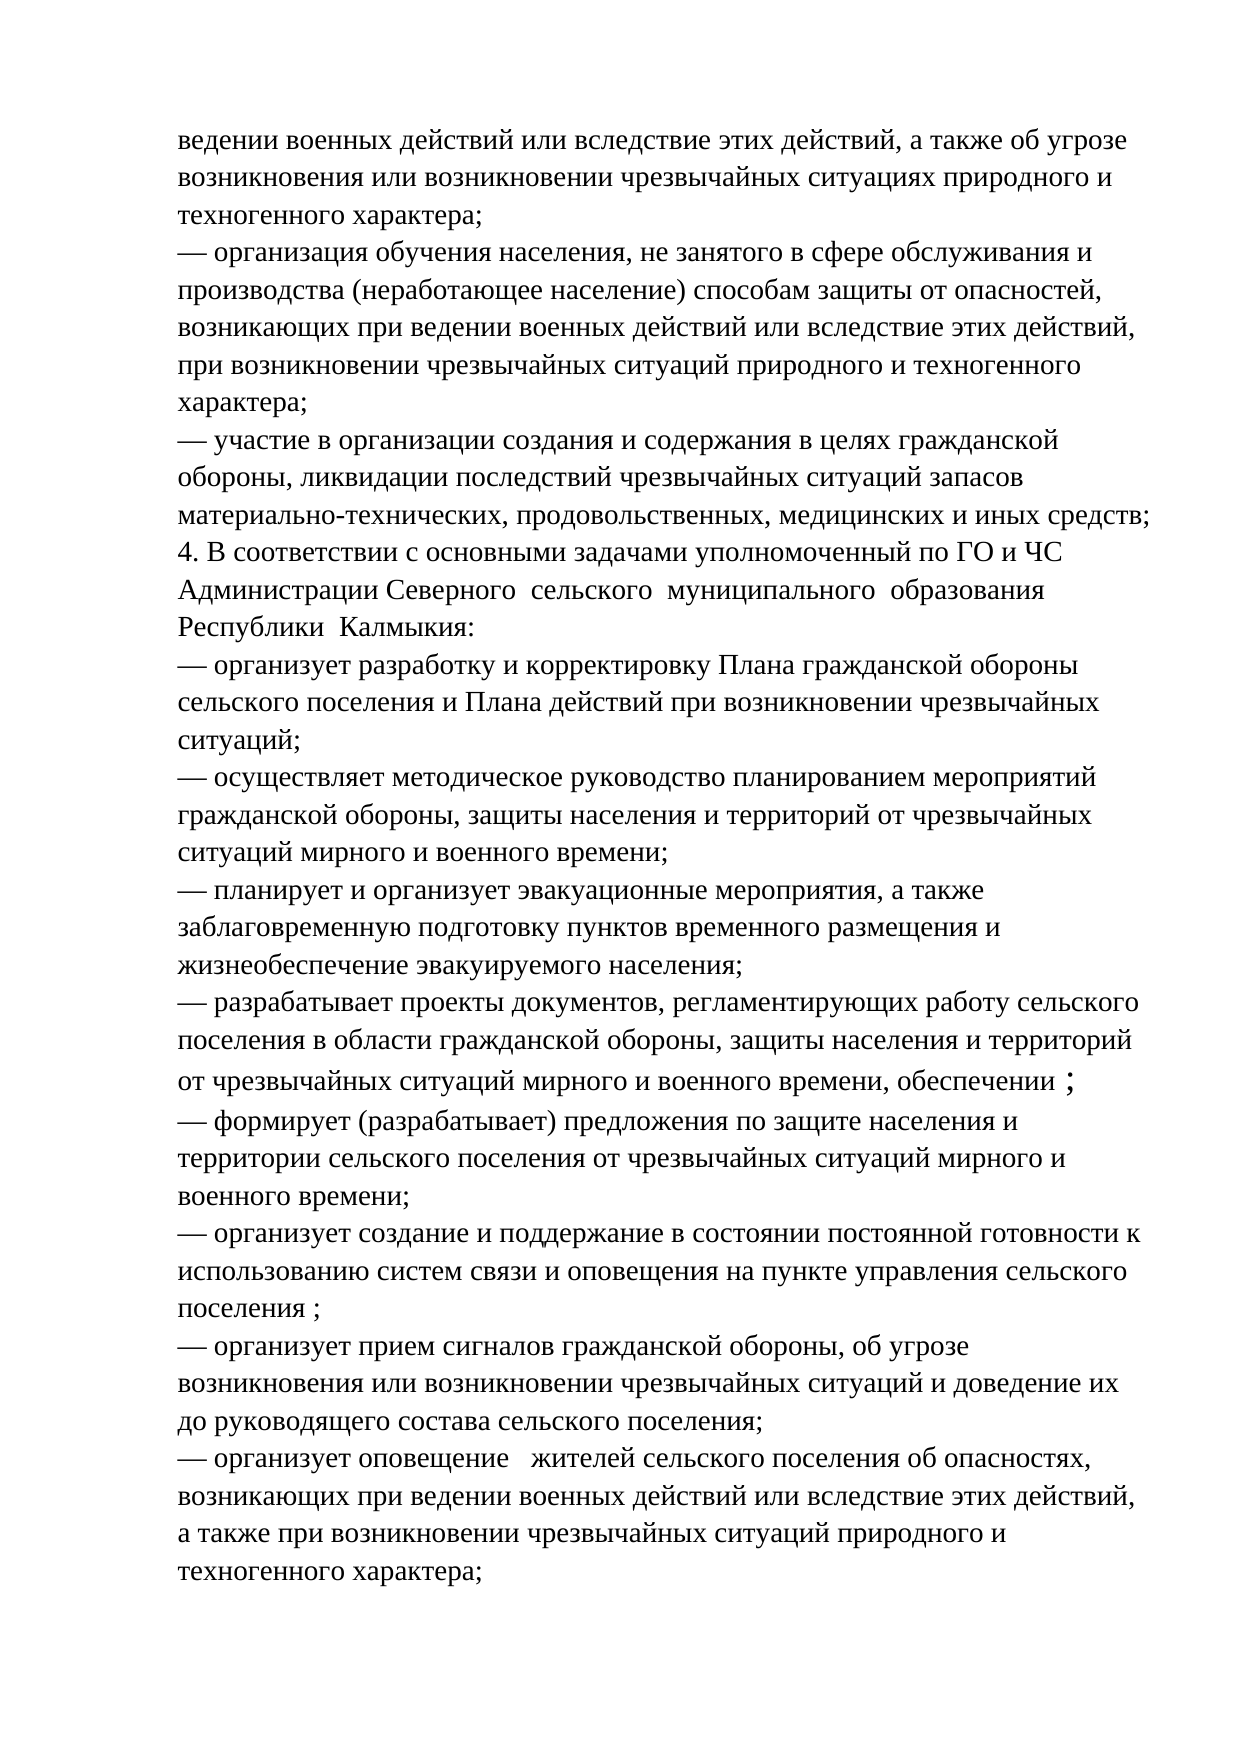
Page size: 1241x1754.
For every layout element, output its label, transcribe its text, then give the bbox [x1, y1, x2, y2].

text — планирует и организует эвакуационные мероприятия, а также заблаговременную подготовку пунктов временного размещения и жизнеобеспечение эвакуируемого населения; [177, 868, 1152, 981]
text — разрабатывает проекты документов, регламентирующих работу сельского поселения в области гражданской обороны, защиты населения и территорий от чрезвычайных ситуаций мирного и военного времени, обеспечении ; [177, 981, 1152, 1099]
text — организация обучения населения, не занятого в сфере обслуживания и производства (неработающее население) способам защиты от опасностей, возникающих при ведении военных действий или вследствие этих действий, при возникновении чрезвычайных ситуаций природного и техногенного характера; [177, 231, 1152, 418]
text — участие в организации создания и содержания в целях гражданской обороны, ликвидации последствий чрезвычайных ситуаций запасов материально-технических, продовольственных, медицинских и иных средств; [177, 418, 1152, 531]
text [177, 118, 1152, 231]
text — организует прием сигналов гражданской обороны, об угрозе возникновения или возникновении чрезвычайных ситуаций и доведение их до руководящего состава сельского поселения; [177, 1324, 1152, 1436]
text — организует оповещение жителей сельского поселения об опасностях, возникающих при ведении военных действий или вследствие этих действий, а также при возникновении чрезвычайных ситуаций природного и техногенного характера; [177, 1436, 1152, 1586]
text — организует создание и поддержание в состоянии постоянной готовности к использованию систем связи и оповещения на пункте управления сельского поселения ; [177, 1211, 1152, 1324]
text — формирует (разрабатывает) предложения по защите населения и территории сельского поселения от чрезвычайных ситуаций мирного и военного времени; [177, 1099, 1152, 1211]
text — осуществляет методическое руководство планированием мероприятий гражданской обороны, защиты населения и территорий от чрезвычайных ситуаций мирного и военного времени; [177, 756, 1152, 868]
text — организует разработку и корректировку Плана гражданской обороны сельского поселения и Плана действий при возникновении чрезвычайных ситуаций; [177, 643, 1152, 756]
text 4. В соответствии с основными задачами уполномоченный по ГО и ЧС Администрации Северного сельского муниципального образования Республики Калмыкия: [177, 531, 1152, 643]
